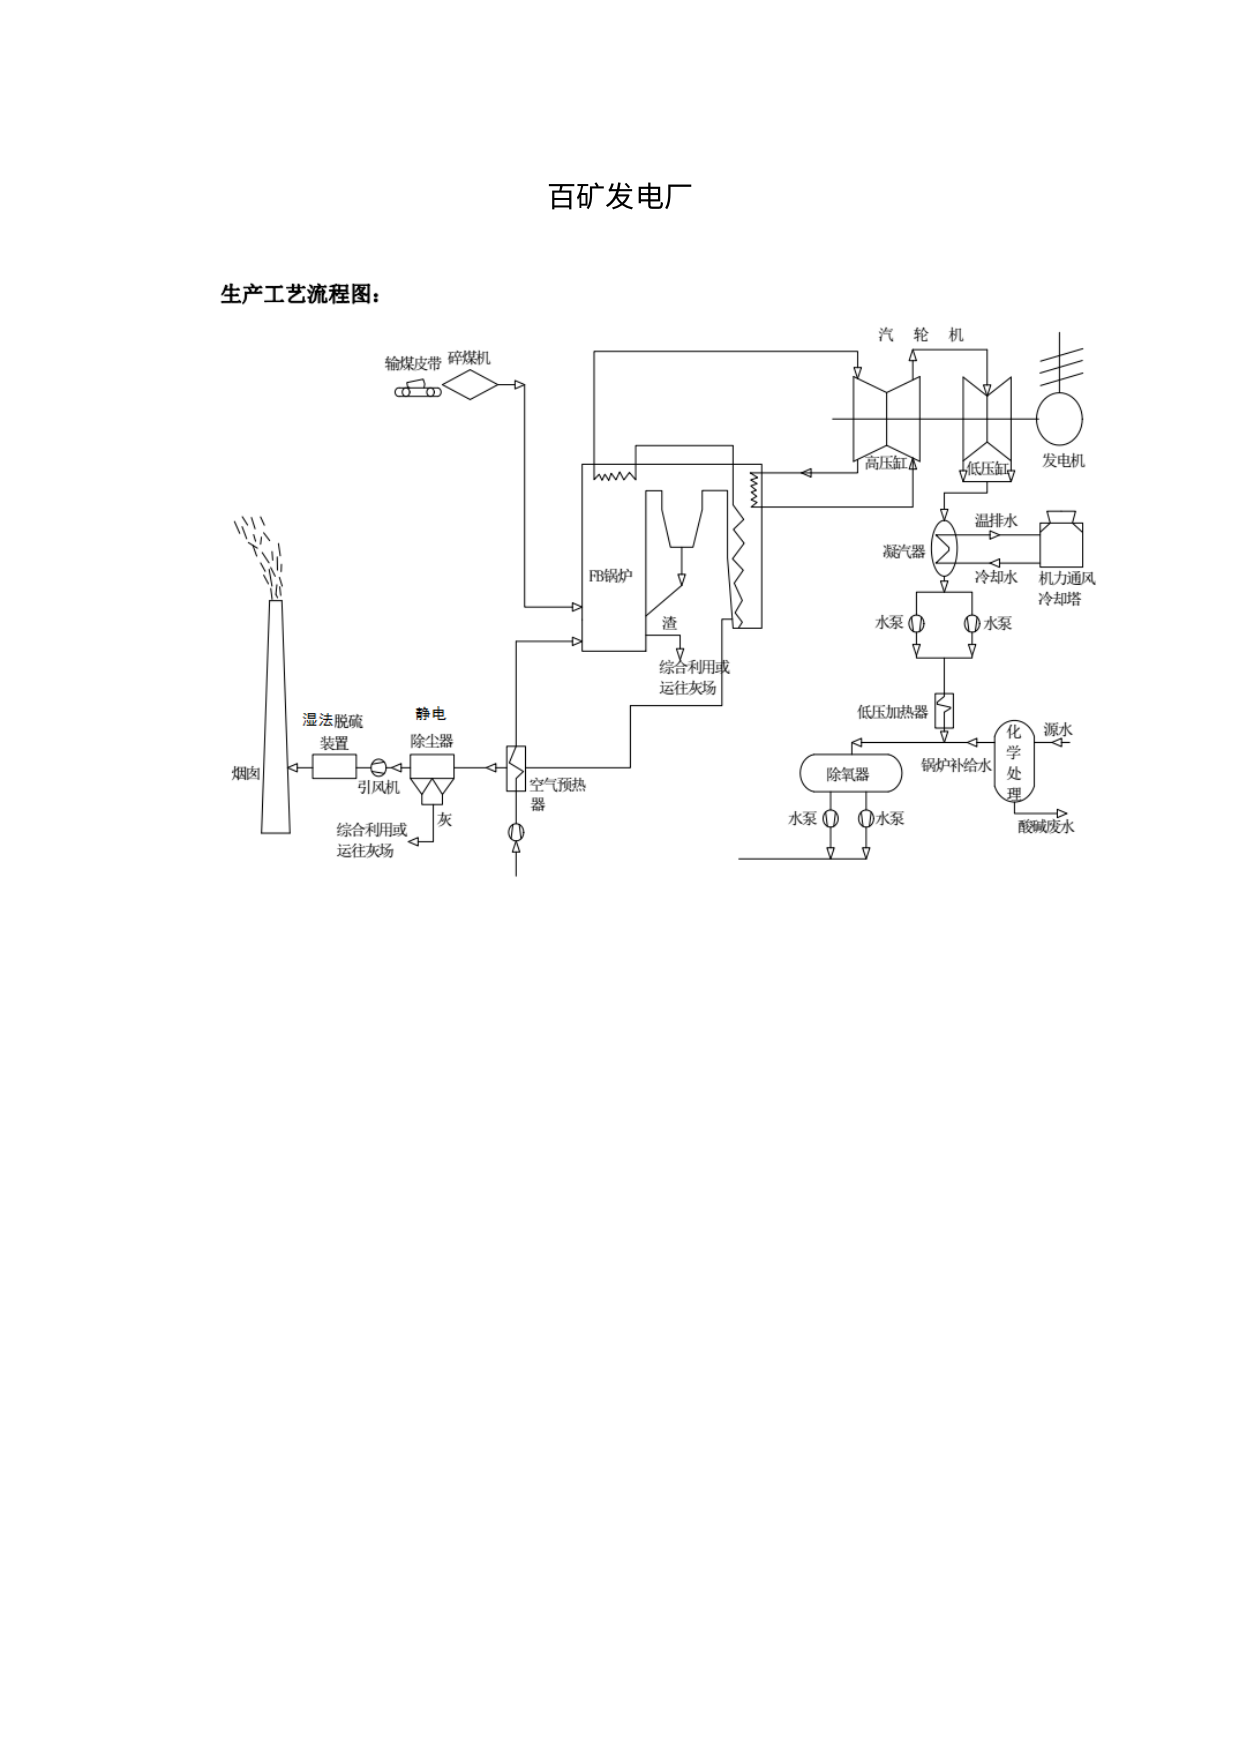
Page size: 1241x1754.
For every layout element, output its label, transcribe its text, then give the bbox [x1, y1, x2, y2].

picture [187, 227, 1156, 899]
text 百矿发电厂 [187, 162, 1053, 227]
